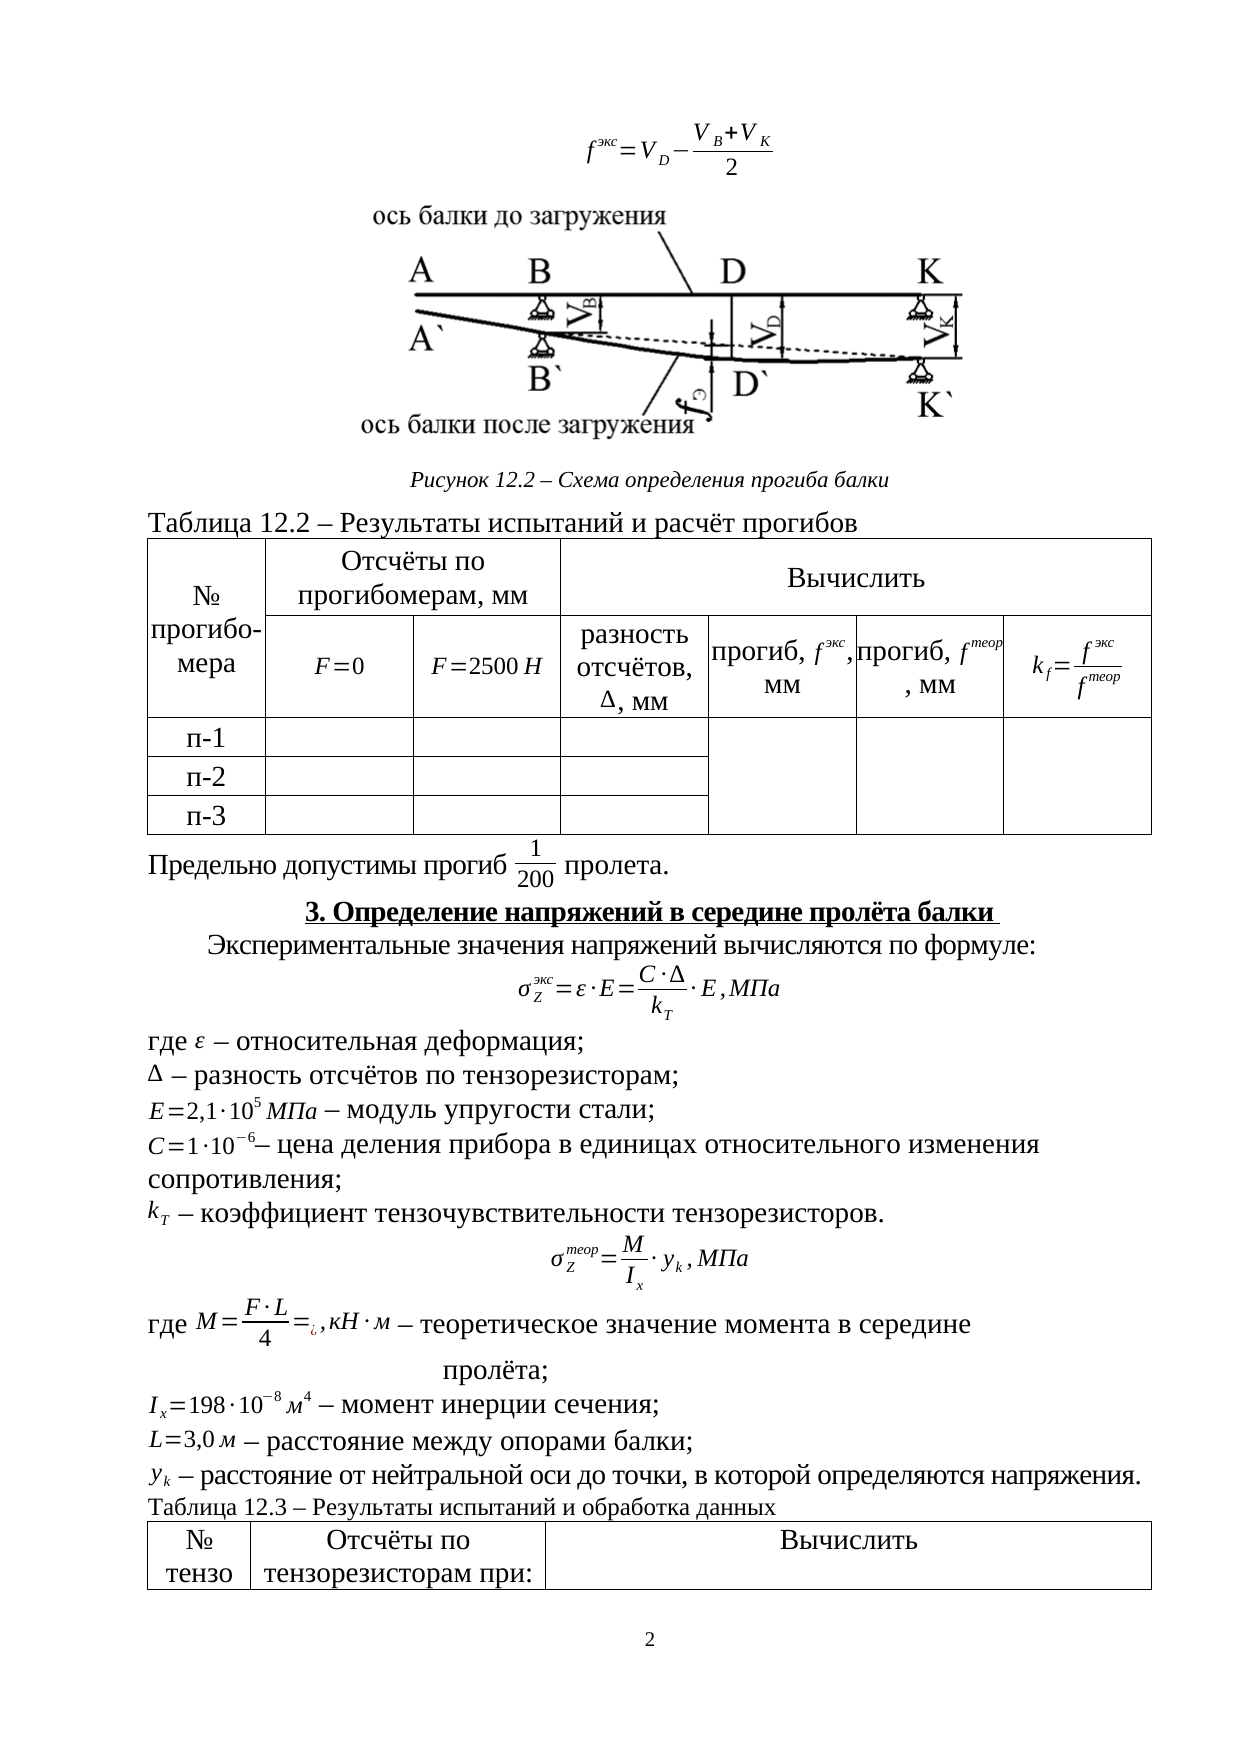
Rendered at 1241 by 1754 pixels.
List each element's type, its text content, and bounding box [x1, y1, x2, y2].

table_cell [709, 718, 856, 834]
table_cell [1004, 718, 1151, 834]
subtitle Таблица 12.2 – Результаты испытаний и расчёт прогибов [148, 505, 1152, 538]
table_cell [561, 718, 708, 756]
table_cell [266, 757, 413, 795]
text – модуль упругости стали; [148, 1091, 1152, 1126]
table_cell [266, 796, 413, 834]
table_header № тензорезистора [148, 1522, 250, 1589]
table_cell прогиб, , мм [857, 616, 1003, 717]
text – расстояние между опорами балки; [148, 1423, 1152, 1457]
table_cell [414, 718, 560, 756]
table_header Отсчёты по прогибомерам, мм [266, 539, 560, 615]
table_cell [414, 796, 560, 834]
table_cell [414, 757, 560, 795]
text Предельно допустимы прогиб пролета. [148, 835, 1152, 894]
table_cell [561, 757, 708, 795]
text – цена деления прибора в единицах относительного изменения сопротивления; [148, 1126, 1152, 1195]
table_cell п-1 [148, 718, 265, 756]
table_header Отсчёты по тензорезисторам при: [251, 1522, 545, 1589]
table_cell [1004, 616, 1151, 717]
table_header Вычислить [546, 1522, 1151, 1589]
text 3. Определение напряжений в середине пролёта балки [148, 894, 1152, 927]
text Таблица 12.3 – Результаты испытаний и обработка данных [148, 1492, 1152, 1521]
table_cell [266, 718, 413, 756]
picture [329, 193, 971, 454]
text – разность отсчётов по тензорезисторам; [148, 1057, 1152, 1091]
text где – теоретическое значение момента в середине пролёта; [148, 1293, 1152, 1386]
table_cell [857, 718, 1003, 834]
text – расстояние от нейтральной оси до точки, в которой определяются напряжения. [148, 1457, 1152, 1492]
text – момент инерции сечения; [148, 1386, 1152, 1423]
text Экспериментальные значения напряжений вычисляются по формуле: [148, 927, 1152, 961]
text Рисунок 12.2 – Схема определения прогиба балки [148, 466, 1152, 492]
table_cell прогиб, , мм [709, 616, 856, 717]
table_cell [266, 616, 413, 717]
table_cell разность отсчётов, , мм [561, 616, 708, 717]
table_cell п-3 [148, 796, 265, 834]
text – коэффициент тензочувствительности тензорезисторов. [148, 1195, 1152, 1231]
table_cell [414, 616, 560, 717]
table_header № прогибо-мера [148, 539, 265, 717]
table_header Вычислить [561, 539, 1151, 615]
table_cell [561, 796, 708, 834]
table_cell п-2 [148, 757, 265, 795]
text где – относительная деформация; [148, 1023, 1152, 1057]
